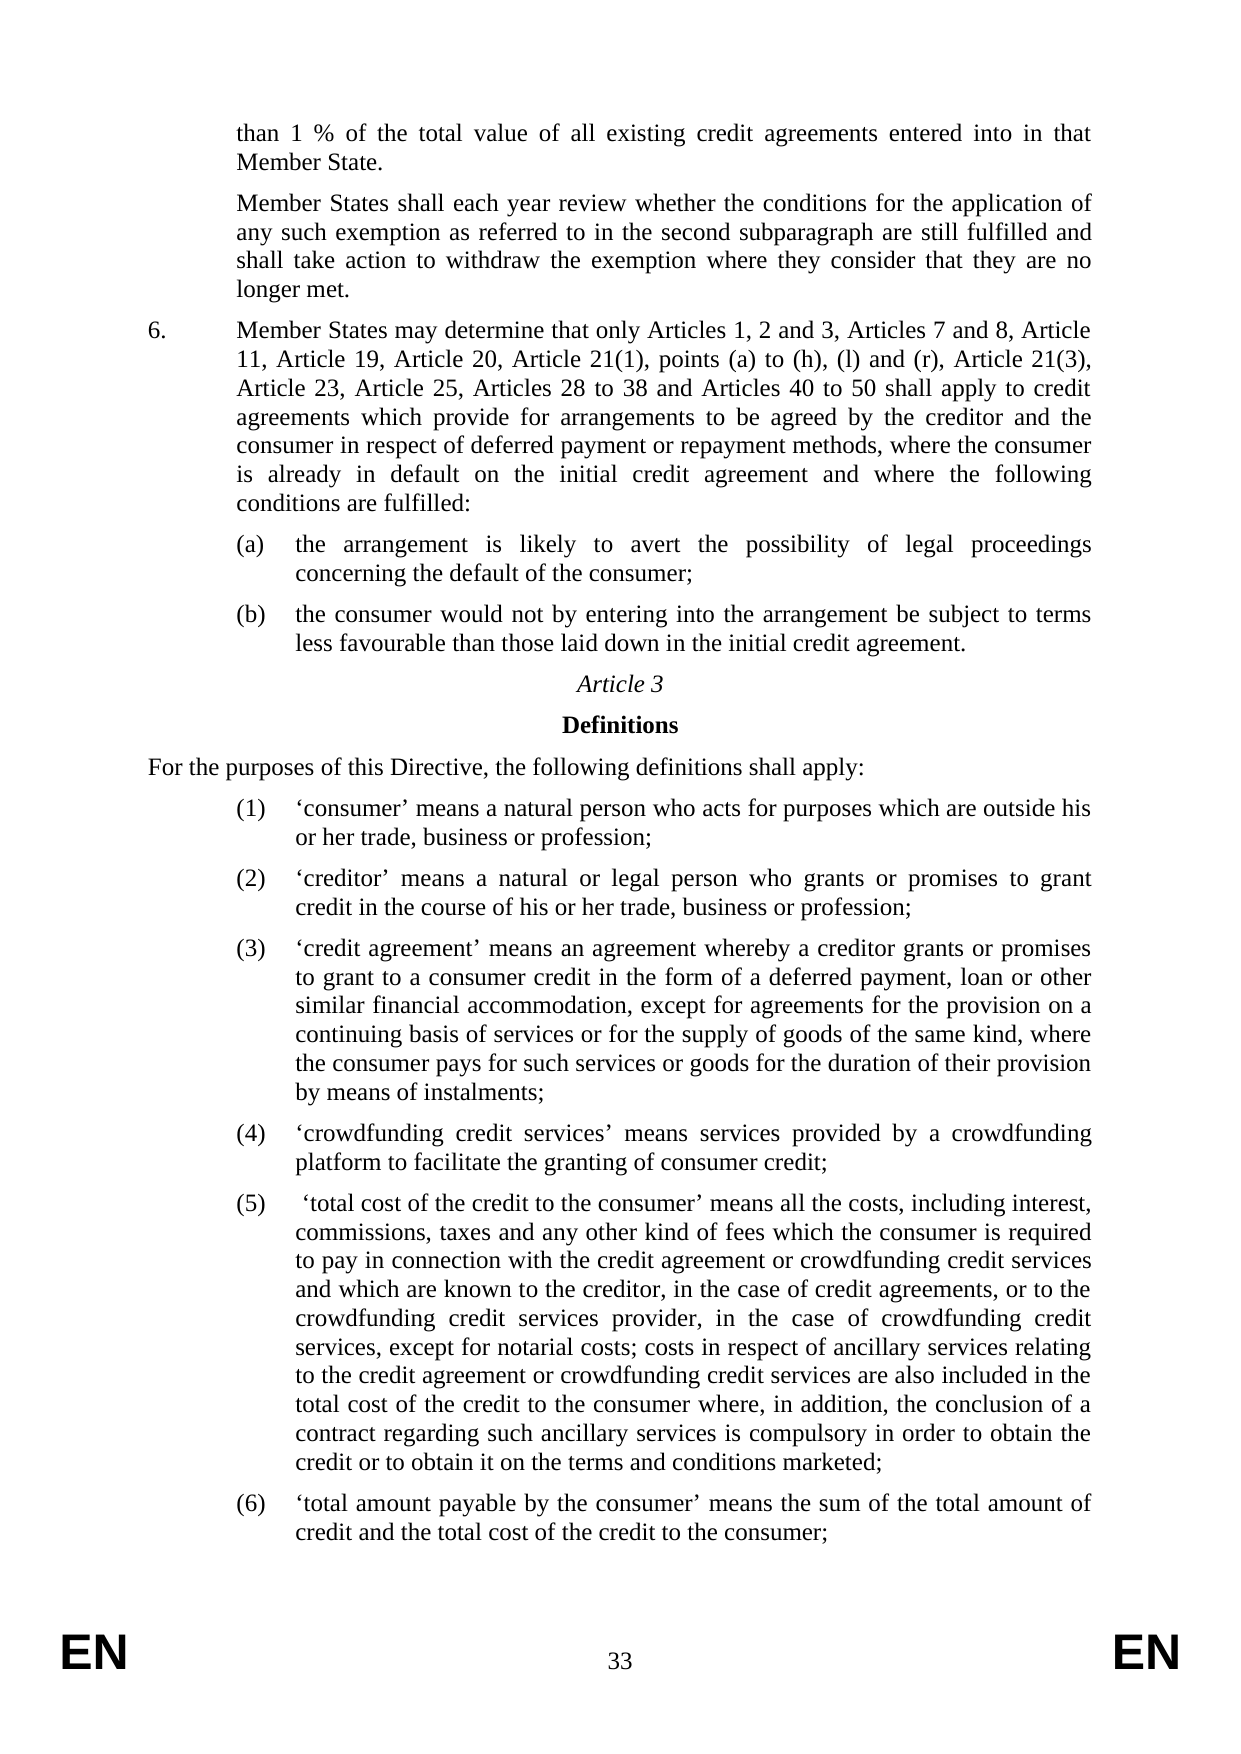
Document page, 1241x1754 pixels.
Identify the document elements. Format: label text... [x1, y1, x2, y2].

text (2) ‘creditor’ means a natural or legal person who grants or promises to grant credit in the course of his or her trade, business or profession; [236, 863, 1093, 921]
text (a) the arrangement is likely to avert the possibility of legal proceedings concerning the default of the consumer; [236, 529, 1093, 587]
text (4) ‘crowdfunding credit services’ means services provided by a crowdfunding platform to facilitate the granting of consumer credit; [236, 1118, 1093, 1176]
text Article 3 [148, 669, 1093, 698]
text (6) ‘total amount payable by the consumer’ means the sum of the total amount of credit and the total cost of the credit to the consumer; [236, 1488, 1093, 1546]
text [236, 118, 1093, 176]
text (b) the consumer would not by entering into the arrangement be subject to terms less favourable than those laid down in the initial credit agreement. [236, 599, 1093, 657]
text Definitions [148, 711, 1093, 739]
text Member States shall each year review whether the conditions for the application of any such exemption as referred to in the second subparagraph are still fulfilled and shall take action to withdraw the exemption where they consider that they are no longer met. [236, 188, 1093, 303]
text (3) ‘credit agreement’ means an agreement whereby a creditor grants or promises to grant to a consumer credit in the form of a deferred payment, loan or other similar financial accommodation, except for agreements for the provision on a continuing basis of services or for the supply of goods of the same kind, where the consumer pays for such services or goods for the duration of their provision by means of instalments; [236, 933, 1093, 1106]
text (5) ‘total cost of the credit to the consumer’ means all the costs, including interest, commissions, taxes and any other kind of fees which the consumer is required to pay in connection with the credit agreement or crowdfunding credit services and which are known to the creditor, in the case of credit agreements, or to the crowdfunding credit services provider, in the case of crowdfunding credit services, except for notarial costs; costs in respect of ancillary services relating to the credit agreement or crowdfunding credit services are also included in the total cost of the credit to the consumer where, in addition, the conclusion of a contract regarding such ancillary services is compulsory in order to obtain the credit or to obtain it on the terms and conditions marketed; [236, 1188, 1093, 1476]
text (1) ‘consumer’ means a natural person who acts for purposes which are outside his or her trade, business or profession; [236, 793, 1093, 851]
text 6. Member States may determine that only Articles 1, 2 and 3, Articles 7 and 8, Article 11, Article 19, Article 20, Article 21(1), points (a) to (h), (l) and (r), Article 21(3), Article 23, Article 25, Articles 28 to 38 and Articles 40 to 50 shall apply to credit agreements which provide for arrangements to be agreed by the creditor and the consumer in respect of deferred payment or repayment methods, where the consumer is already in default on the initial credit agreement and where the following conditions are fulfilled: [148, 316, 1093, 517]
text For the purposes of this Directive, the following definitions shall apply: [148, 752, 1093, 781]
